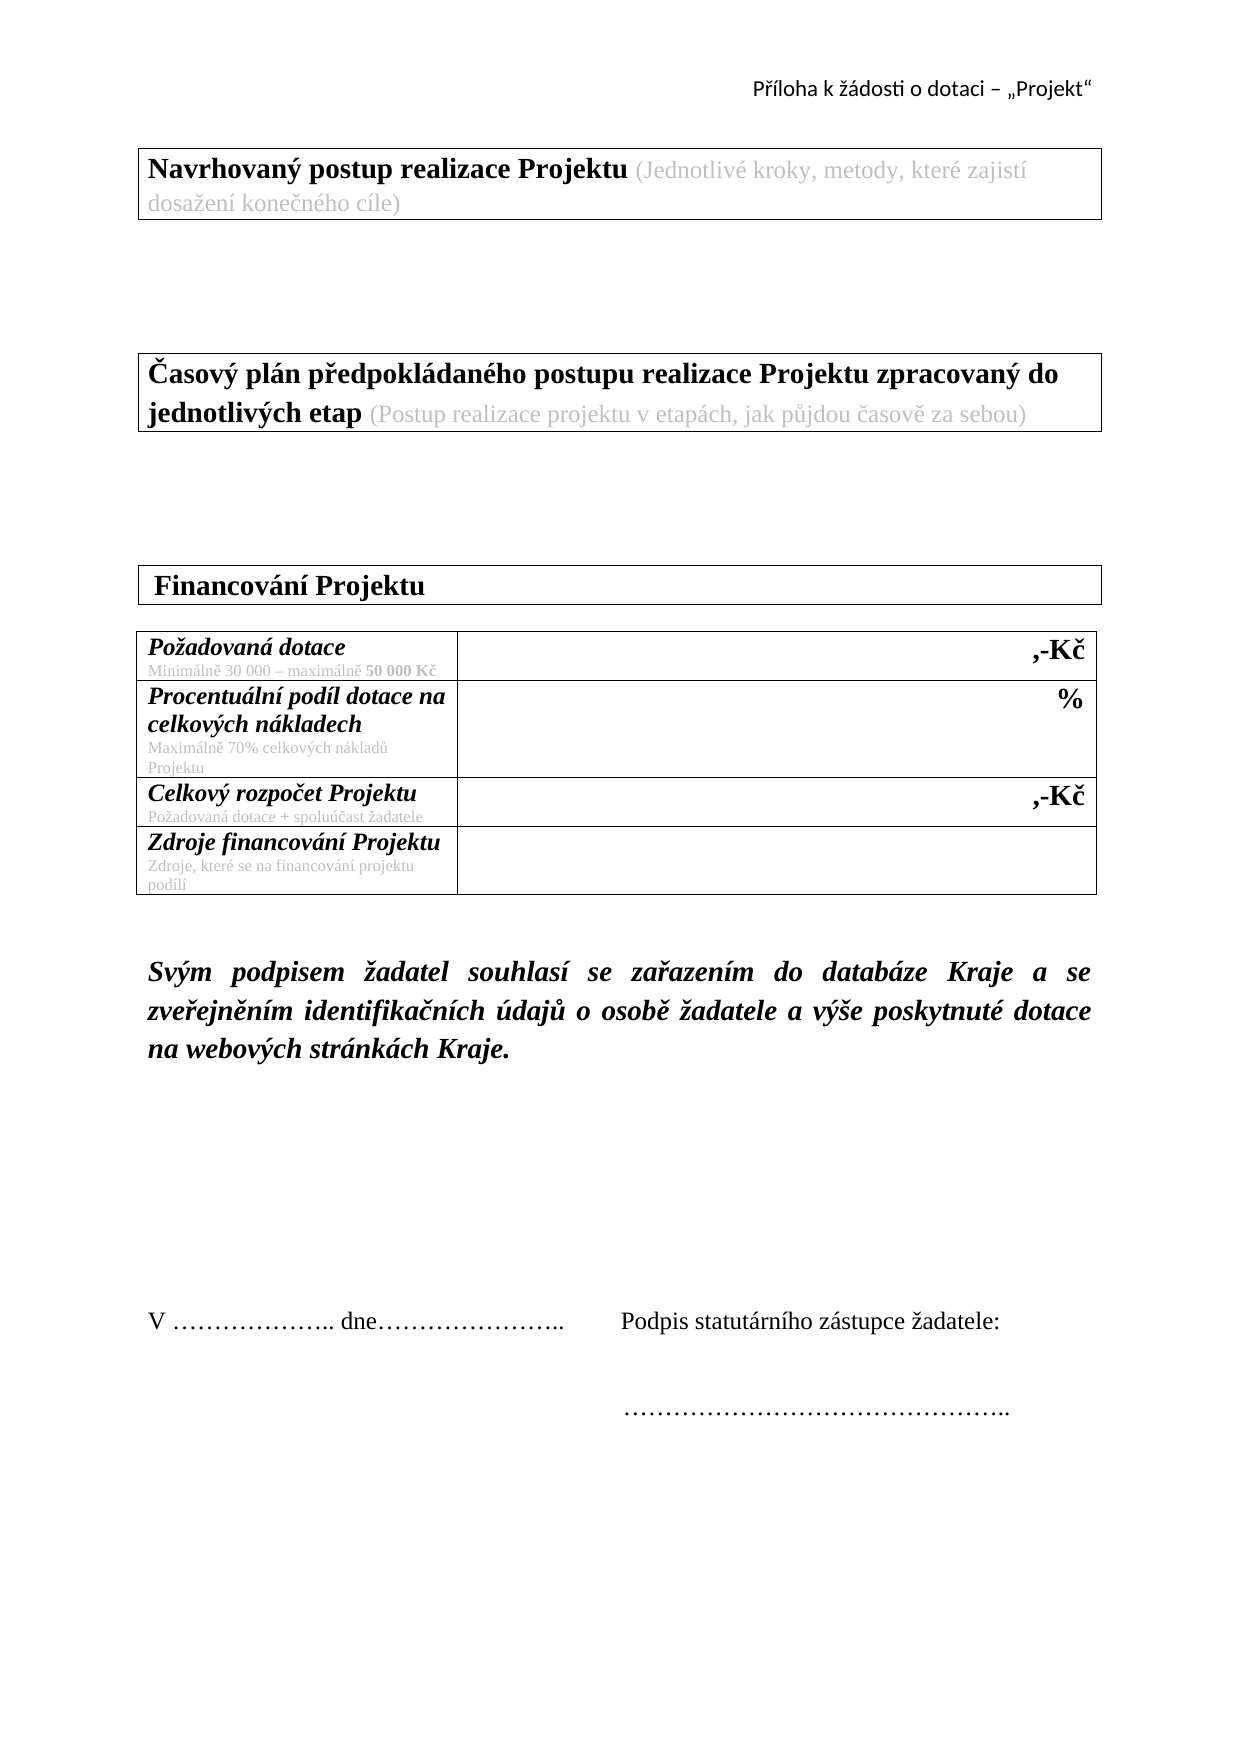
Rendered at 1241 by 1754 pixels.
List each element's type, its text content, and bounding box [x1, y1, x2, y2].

table_cell % [458, 681, 1096, 777]
table_header Požadovaná dotace Minimálně 30 000 – maximálně 50 000 Kč [137, 632, 457, 680]
table_header ,-Kč [458, 632, 1096, 680]
table_cell Celkový rozpočet Projektu Požadovaná dotace + spoluúčast žadatele [137, 778, 457, 826]
table_cell [458, 827, 1096, 894]
text Navrhovaný postup realizace Projektu (Jednotlivé kroky, metody, které zajistí dosažení konečného cíle) [139, 149, 1101, 219]
table_cell ,-Kč [458, 778, 1096, 826]
text Financování Projektu [139, 566, 1101, 604]
table_cell Procentuální podíl dotace na celkových nákladech Maximálně 70% celkových nákladů Projektu [137, 681, 457, 777]
text Časový plán předpokládaného postupu realizace Projektu zpracovaný do jednotlivých etap (Postup realizace projektu v etapách, jak půjdou časově za sebou) [139, 354, 1101, 431]
table_cell Zdroje financování Projektu Zdroje, které se na financování projektu podílí [137, 827, 457, 894]
text ……………………………………….. [148, 1392, 1093, 1421]
text Svým podpisem žadatel souhlasí se zařazením do databáze Kraje a se zveřejněním identifikačních údajů o osobě žadatele a výše poskytnuté dotace na webových stránkách Kraje. [148, 954, 1093, 1065]
text V ……………….. dne………………….. Podpis statutárního zástupce žadatele: [148, 1306, 1093, 1367]
